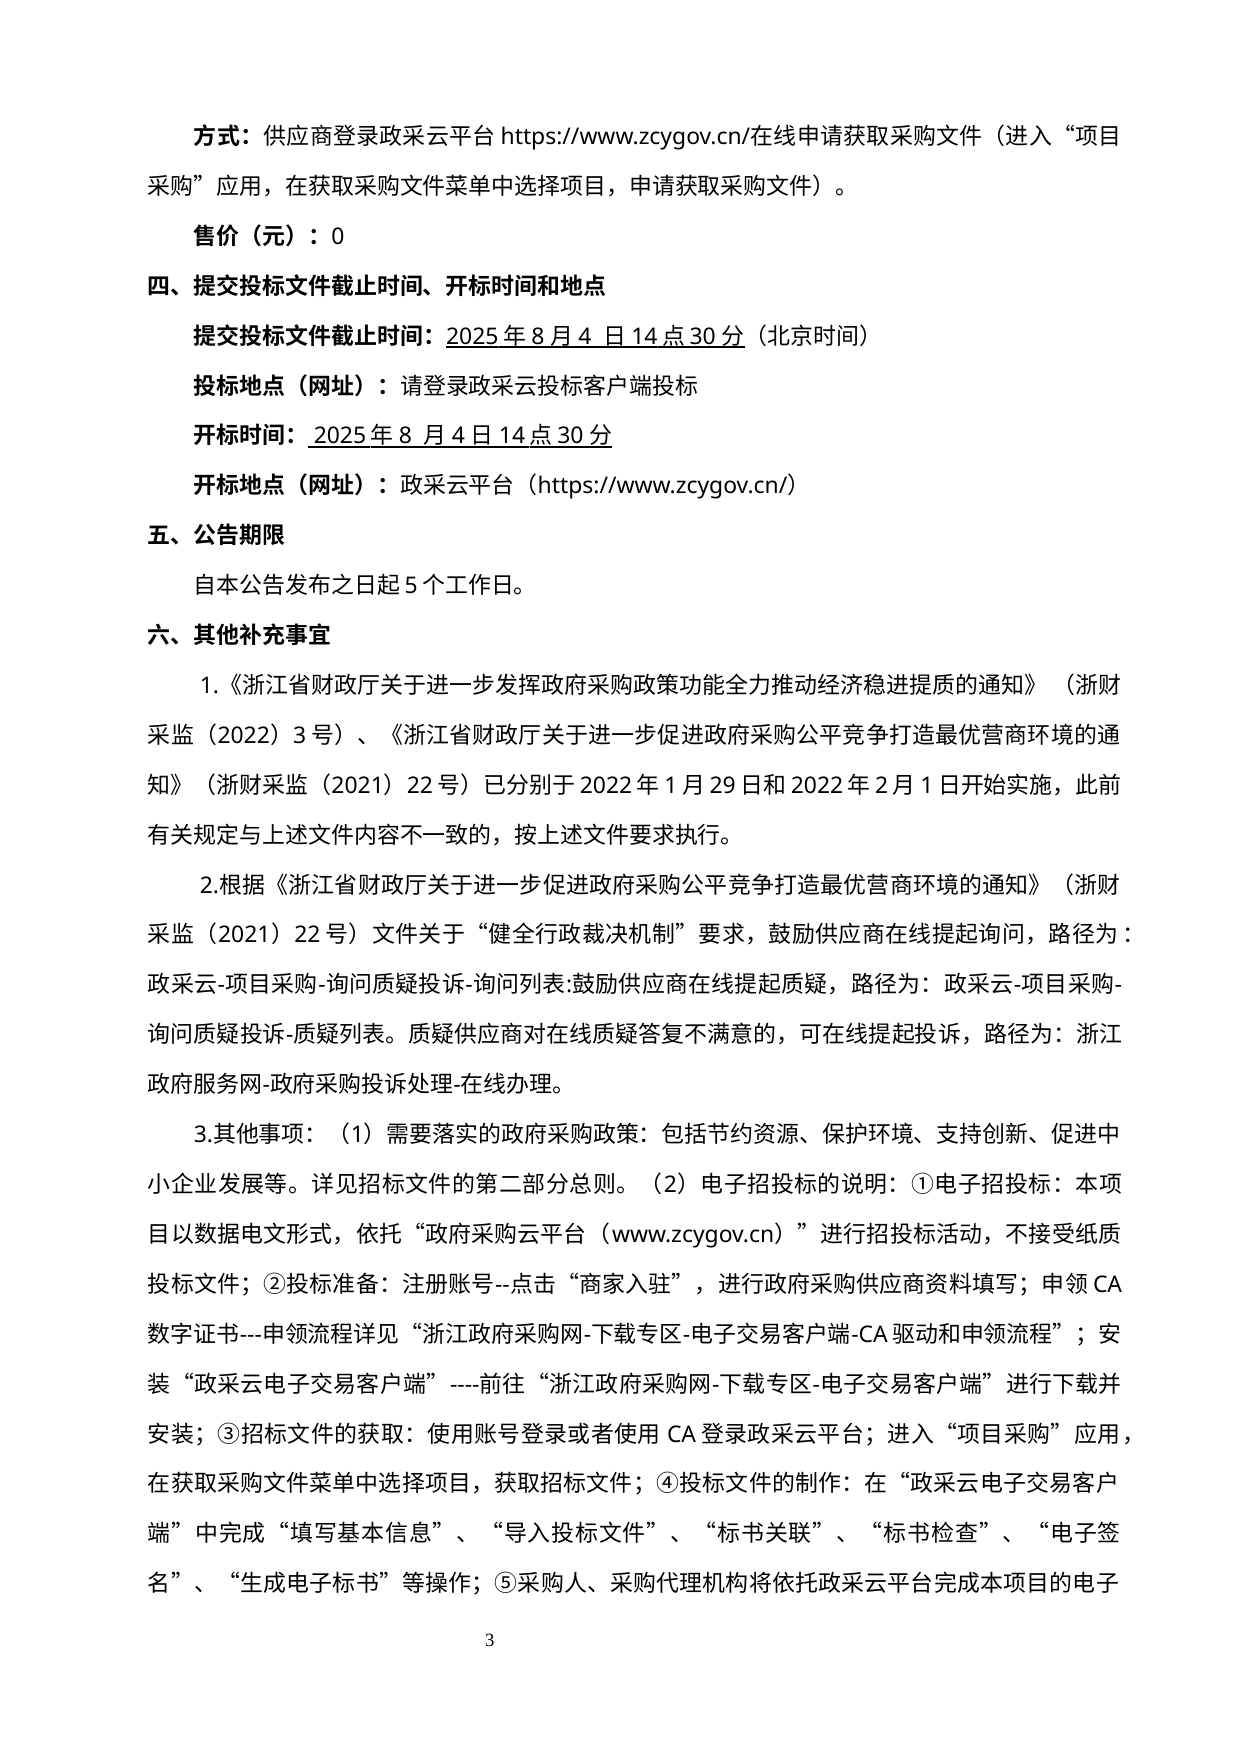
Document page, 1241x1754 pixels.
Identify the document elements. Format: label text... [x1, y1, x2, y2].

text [148, 1116, 1122, 1598]
text 四、提交投标文件截止时间、开标时间和地点 [148, 268, 1122, 301]
text 方式：供应商登录政采云平台https://www.zcygov.cn/在线申请获取采购文件（进入“项目采购”应用，在获取采购文件菜单中选择项目，申请获取采购文件）。 [148, 118, 1122, 201]
text 投标地点（网址）：请登录政采云投标客户端投标 [148, 368, 1122, 401]
text 开标时间： 2025年 8 月 4 日 14点30 分 [148, 417, 1122, 451]
text 售价（元）：0 [148, 218, 1122, 251]
text 开标地点（网址）：政采云平台（https://www.zcygov.cn/） [148, 467, 1122, 501]
text 五、公告期限 [148, 517, 1122, 551]
text 1.《浙江省财政厅关于进一步发挥政府采购政策功能全力推动经济稳进提质的通知》 （浙财采监（2022）3号）、《浙江省财政厅关于进一步促进政府采购公平竞争打造最优营商环境的通知》（浙财采监（2021）22号）已分别于2022年1月29日和2022年2月1日开始实施，此前有关规定与上述文件内容不一致的，按上述文件要求执行。 [148, 667, 1122, 850]
text 自本公告发布之日起5个工作日。 [148, 567, 1122, 601]
text 2.根据《浙江省财政厅关于进一步促进政府采购公平竞争打造最优营商环境的通知》（浙财采监（2021）22号）文件关于“健全行政裁决机制”要求，鼓励供应商在线提起询问，路径为：政采云-项目采购-询问质疑投诉-询问列表:鼓励供应商在线提起质疑，路径为：政采云-项目采购-询问质疑投诉-质疑列表。质疑供应商对在线质疑答复不满意的，可在线提起投诉，路径为：浙江政府服务网-政府采购投诉处理-在线办理。 [148, 866, 1122, 1099]
text 提交投标文件截止时间：2025年 8 月 4 日 14点30 分（北京时间） [148, 318, 1122, 351]
text 六、其他补充事宜 [148, 617, 1122, 650]
